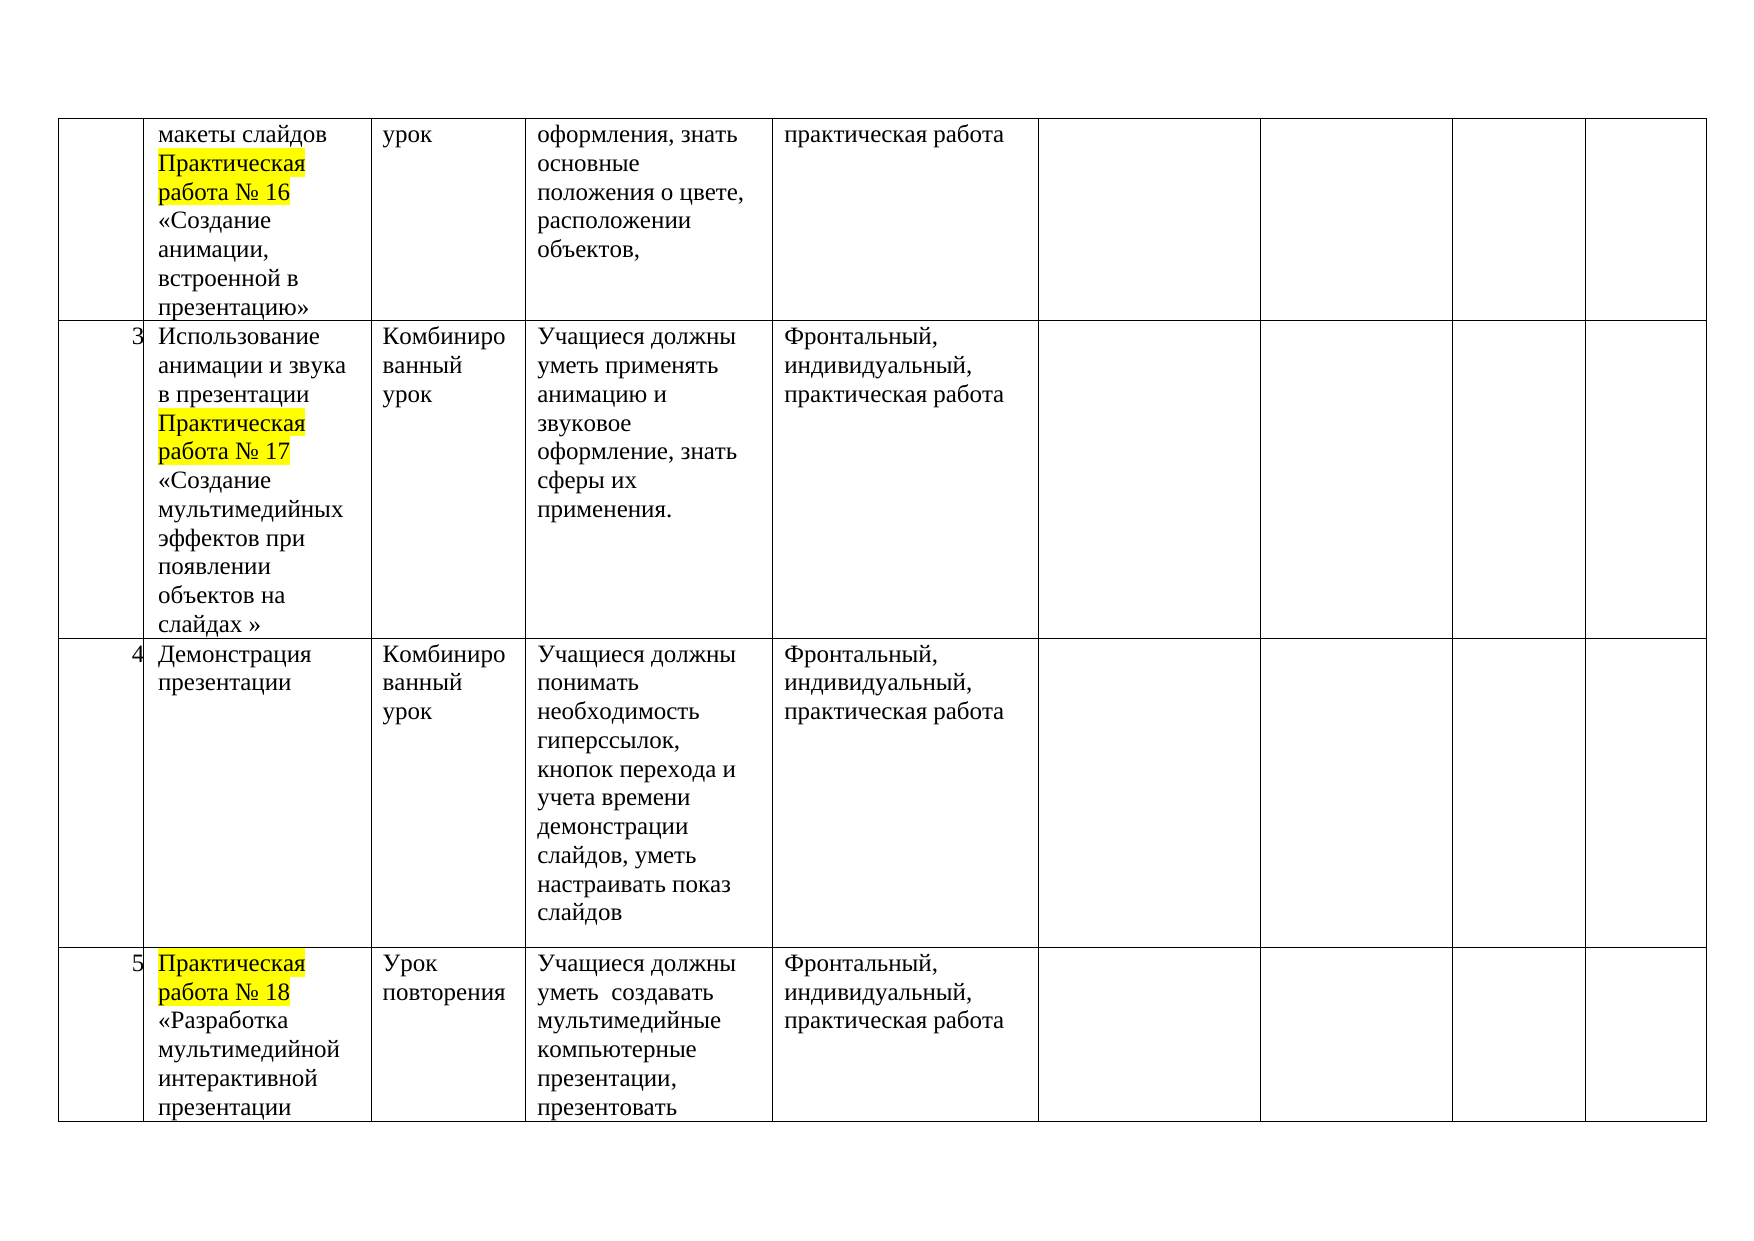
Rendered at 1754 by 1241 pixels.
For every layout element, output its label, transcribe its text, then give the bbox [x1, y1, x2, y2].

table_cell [144, 119, 371, 320]
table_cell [526, 119, 772, 320]
table_cell [1586, 119, 1706, 320]
table_cell [1039, 119, 1260, 320]
table_cell Урок повторения [372, 948, 525, 1121]
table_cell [144, 948, 371, 1121]
table_cell 4 [59, 639, 143, 947]
table_cell Учащиеся должны уметь применять анимацию и звуковое оформление, знать сферы их применения. [526, 321, 772, 638]
table_cell Учащиеся должны понимать необходимость гиперссылок, кнопок перехода и учета времени демонстрации слайдов, уметь настраивать показ слайдов [526, 639, 772, 947]
table_cell [1039, 639, 1260, 947]
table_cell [372, 119, 525, 320]
table_cell [1453, 119, 1585, 320]
table_cell [1586, 639, 1706, 947]
table_cell [1453, 321, 1585, 638]
table_cell [1453, 639, 1585, 947]
table_cell [1453, 948, 1585, 1121]
table_cell [1261, 639, 1452, 947]
table_cell [1586, 948, 1706, 1121]
table_cell Фронтальный, индивидуальный, практическая работа [773, 639, 1038, 947]
table_cell Фронтальный, индивидуальный, практическая работа [773, 321, 1038, 638]
table_cell 2 [59, 119, 143, 320]
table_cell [773, 119, 1038, 320]
table_cell Демонстрация презентации [144, 639, 371, 947]
table_cell [1261, 321, 1452, 638]
table_cell 5 [59, 948, 143, 1121]
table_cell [526, 948, 772, 1121]
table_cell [773, 948, 1038, 1121]
table_cell Комбинированный урок [372, 639, 525, 947]
table_cell Комбинированный урок [372, 321, 525, 638]
table_cell [1586, 321, 1706, 638]
table_cell [1039, 948, 1260, 1121]
table_cell Использование анимации и звука в презентации Практическая работа № 17 «Создание мультимедийных эффектов при появлении объектов на слайдах » [144, 321, 371, 638]
table_cell [1261, 119, 1452, 320]
table_cell [1039, 321, 1260, 638]
table_cell [1261, 948, 1452, 1121]
table_cell 3 [59, 321, 143, 638]
